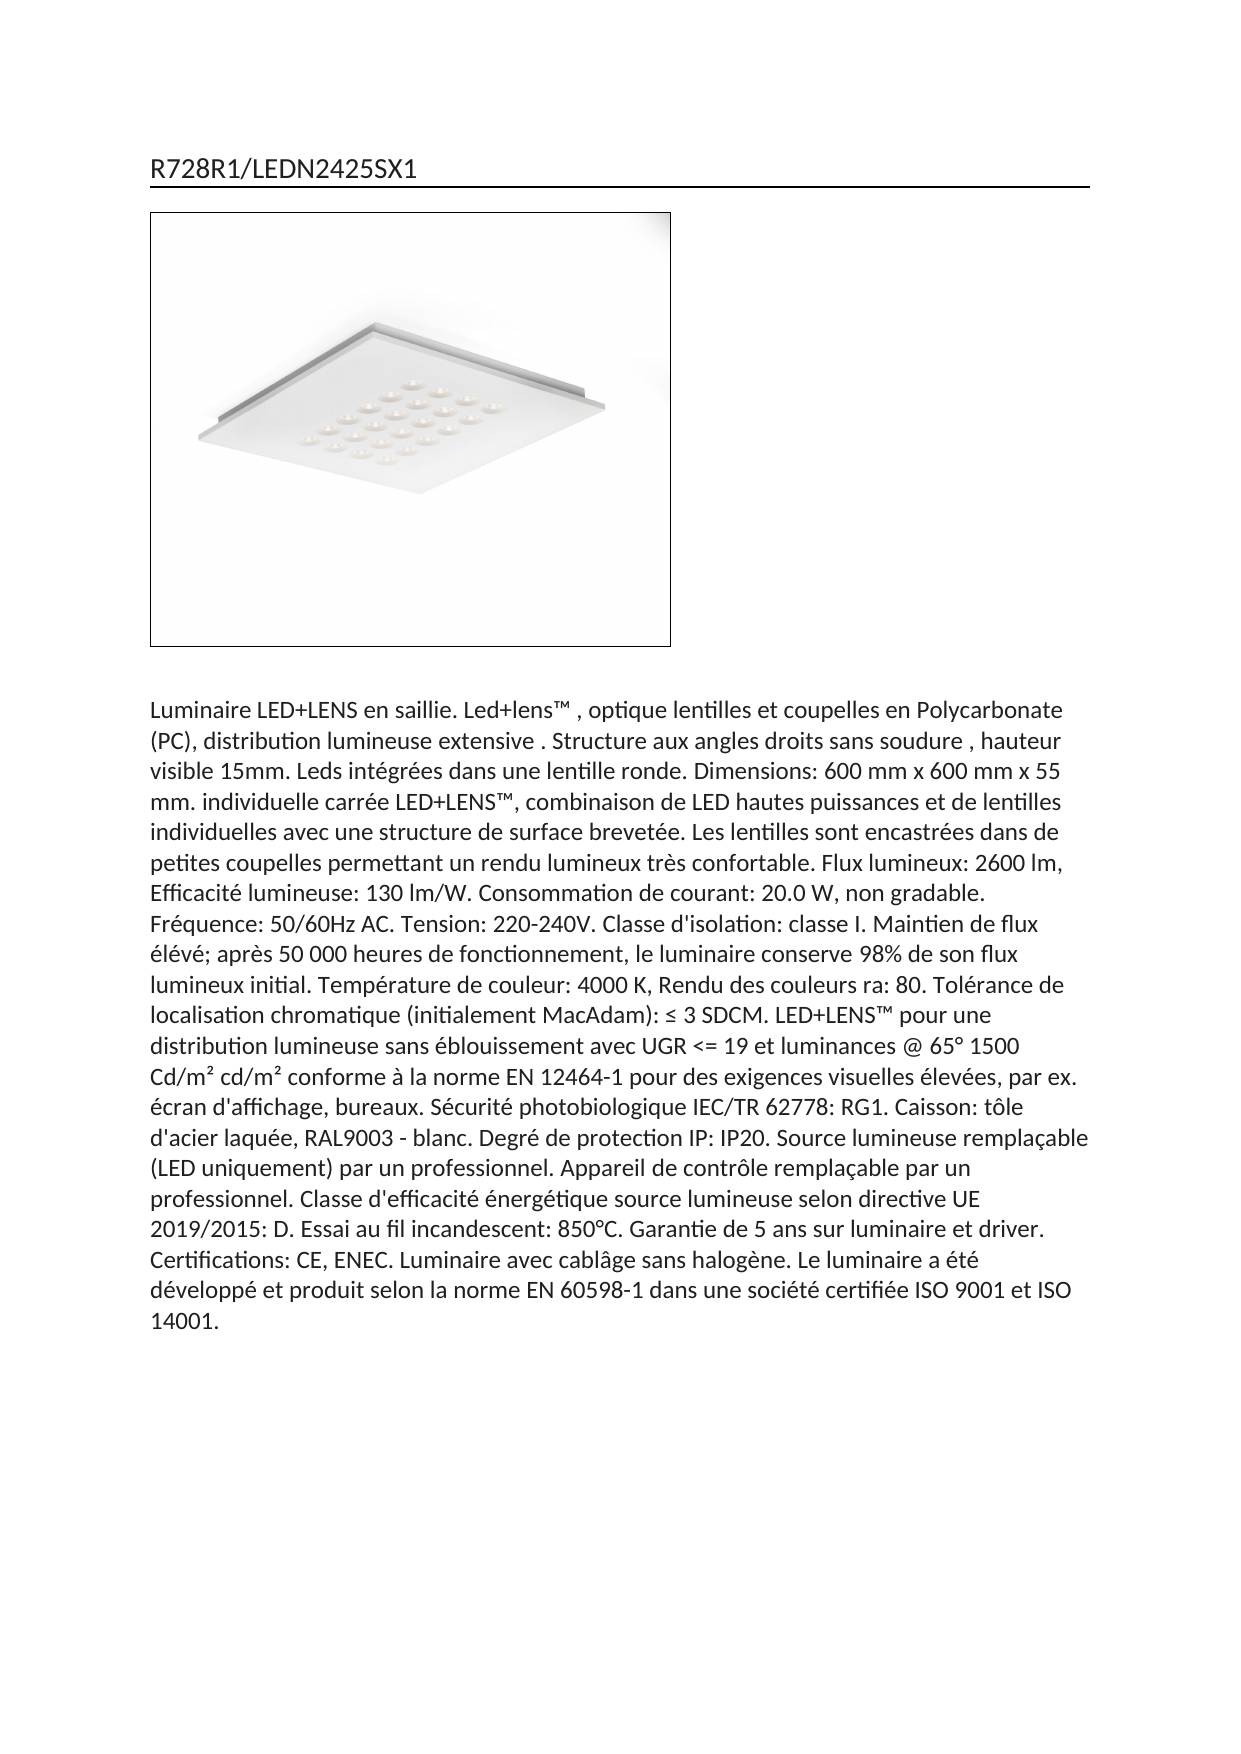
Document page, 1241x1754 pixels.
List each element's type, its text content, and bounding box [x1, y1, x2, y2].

picture [151, 213, 670, 646]
text Luminaire LED+LENS en saillie. Led+lens™ , optique lentilles et coupelles en Polycarbonate (PC), distribution lumineuse extensive . Structure aux angles droits sans soudure , hauteur visible 15mm. Leds intégrées dans une lentille ronde. Dimensions: 600 mm x 600 mm x 55 mm. individuelle carrée LED+LENS™, combinaison de LED hautes puissances et de lentilles individuelles avec une structure de surface brevetée. Les lentilles sont encastrées dans de petites coupelles permettant un rendu lumineux très confortable. Flux lumineux: 2600 lm, Efficacité lumineuse: 130 lm/W. Consommation de courant: 20.0 W, non gradable. Fréquence: 50/60Hz AC. Tension: 220-240V. Classe d'isolation: classe I. Maintien de flux élévé; après 50 000 heures de fonctionnement, le luminaire conserve 98% de son flux lumineux initial. Température de couleur: 4000 K, Rendu des couleurs ra: 80. Tolérance de localisation chromatique (initialement MacAdam): ≤ 3 SDCM. LED+LENS™ pour une distribution lumineuse sans éblouissement avec UGR <= 19 et luminances @ 65° 1500 Cd/m² cd/m² conforme à la norme EN 12464-1 pour des exigences visuelles élevées, par ex. écran d'affichage, bureaux. Sécurité photobiologique IEC/TR 62778: RG1. Caisson: tôle d'acier laquée, RAL9003 - blanc. Degré de protection IP: IP20. Source lumineuse remplaçable (LED uniquement) par un professionnel. Appareil de contrôle remplaçable par un professionnel. Classe d'efficacité énergétique source lumineuse selon directive UE 2019/2015: D. Essai au fil incandescent: 850°C. Garantie de 5 ans sur luminaire et driver. Certifications: CE, ENEC. Luminaire avec cablâge sans halogène. Le luminaire a été développé et produit selon la norme EN 60598-1 dans une société certifiée ISO 9001 et ISO 14001. [150, 694, 1090, 1335]
text R728R1/LEDN2425SX1 [150, 150, 1090, 186]
